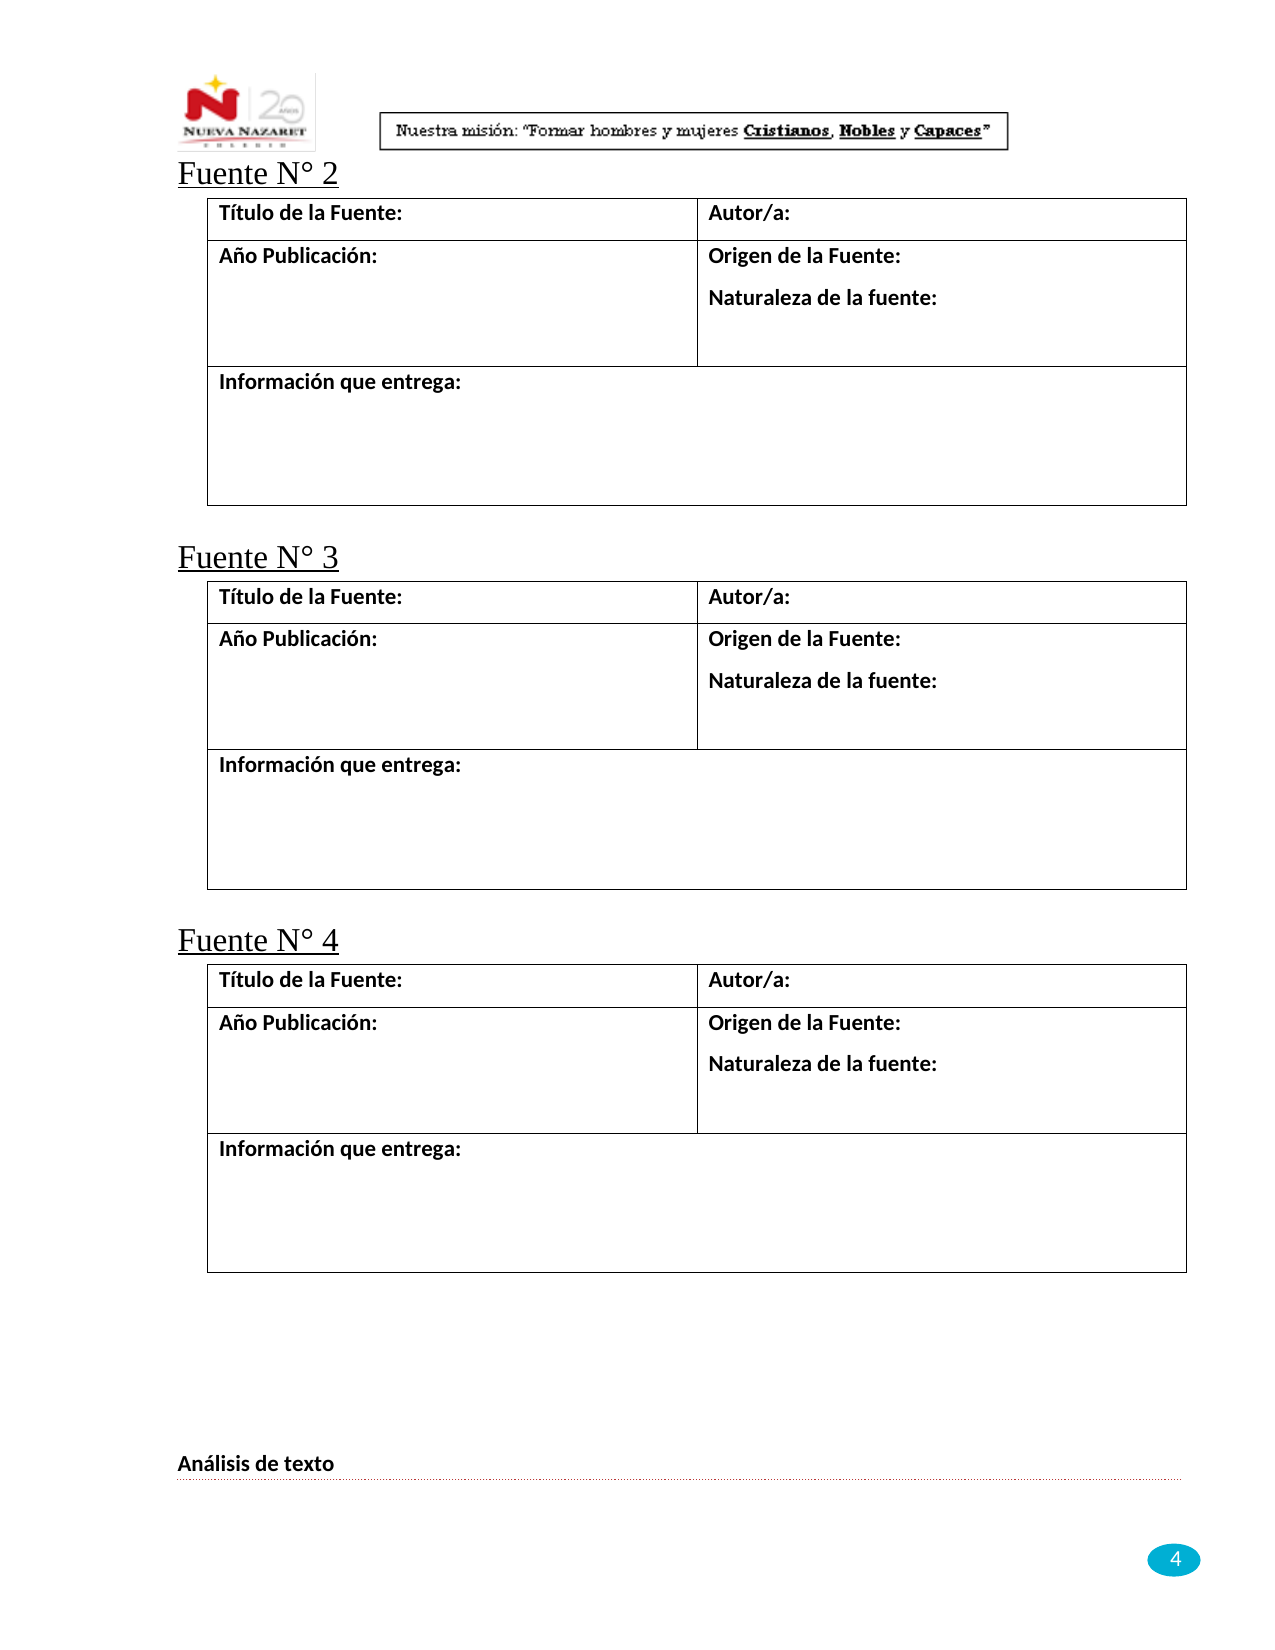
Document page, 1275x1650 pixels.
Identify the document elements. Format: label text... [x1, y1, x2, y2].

text Fuente N° 4 [177, 920, 1122, 959]
table_cell Origen de la Fuente: Naturaleza de la fuente: [698, 624, 1186, 749]
table_cell Información que entrega: [208, 750, 1186, 889]
picture [177, 73, 317, 154]
table_header Título de la Fuente: [208, 965, 697, 1007]
table_cell Información que entrega: [208, 1134, 1186, 1272]
table_cell Año Publicación: [208, 1008, 697, 1133]
text Fuente N° 3 [177, 537, 1122, 575]
table_cell Año Publicación: [208, 241, 697, 366]
table_cell Origen de la Fuente: Naturaleza de la fuente: [698, 1008, 1186, 1133]
text Fuente N° 2 [177, 153, 1122, 192]
table_cell Origen de la Fuente: Naturaleza de la fuente: [698, 241, 1186, 366]
table_header Autor/a: [698, 582, 1186, 623]
table_header Autor/a: [698, 965, 1186, 1007]
table_header Título de la Fuente: [208, 199, 697, 240]
table_header Título de la Fuente: [208, 582, 697, 623]
table_cell Información que entrega: [208, 367, 1186, 505]
picture [378, 112, 1012, 154]
table_header Autor/a: [698, 199, 1186, 240]
table_cell Año Publicación: [208, 624, 697, 749]
text Análisis de texto [177, 1449, 1181, 1480]
